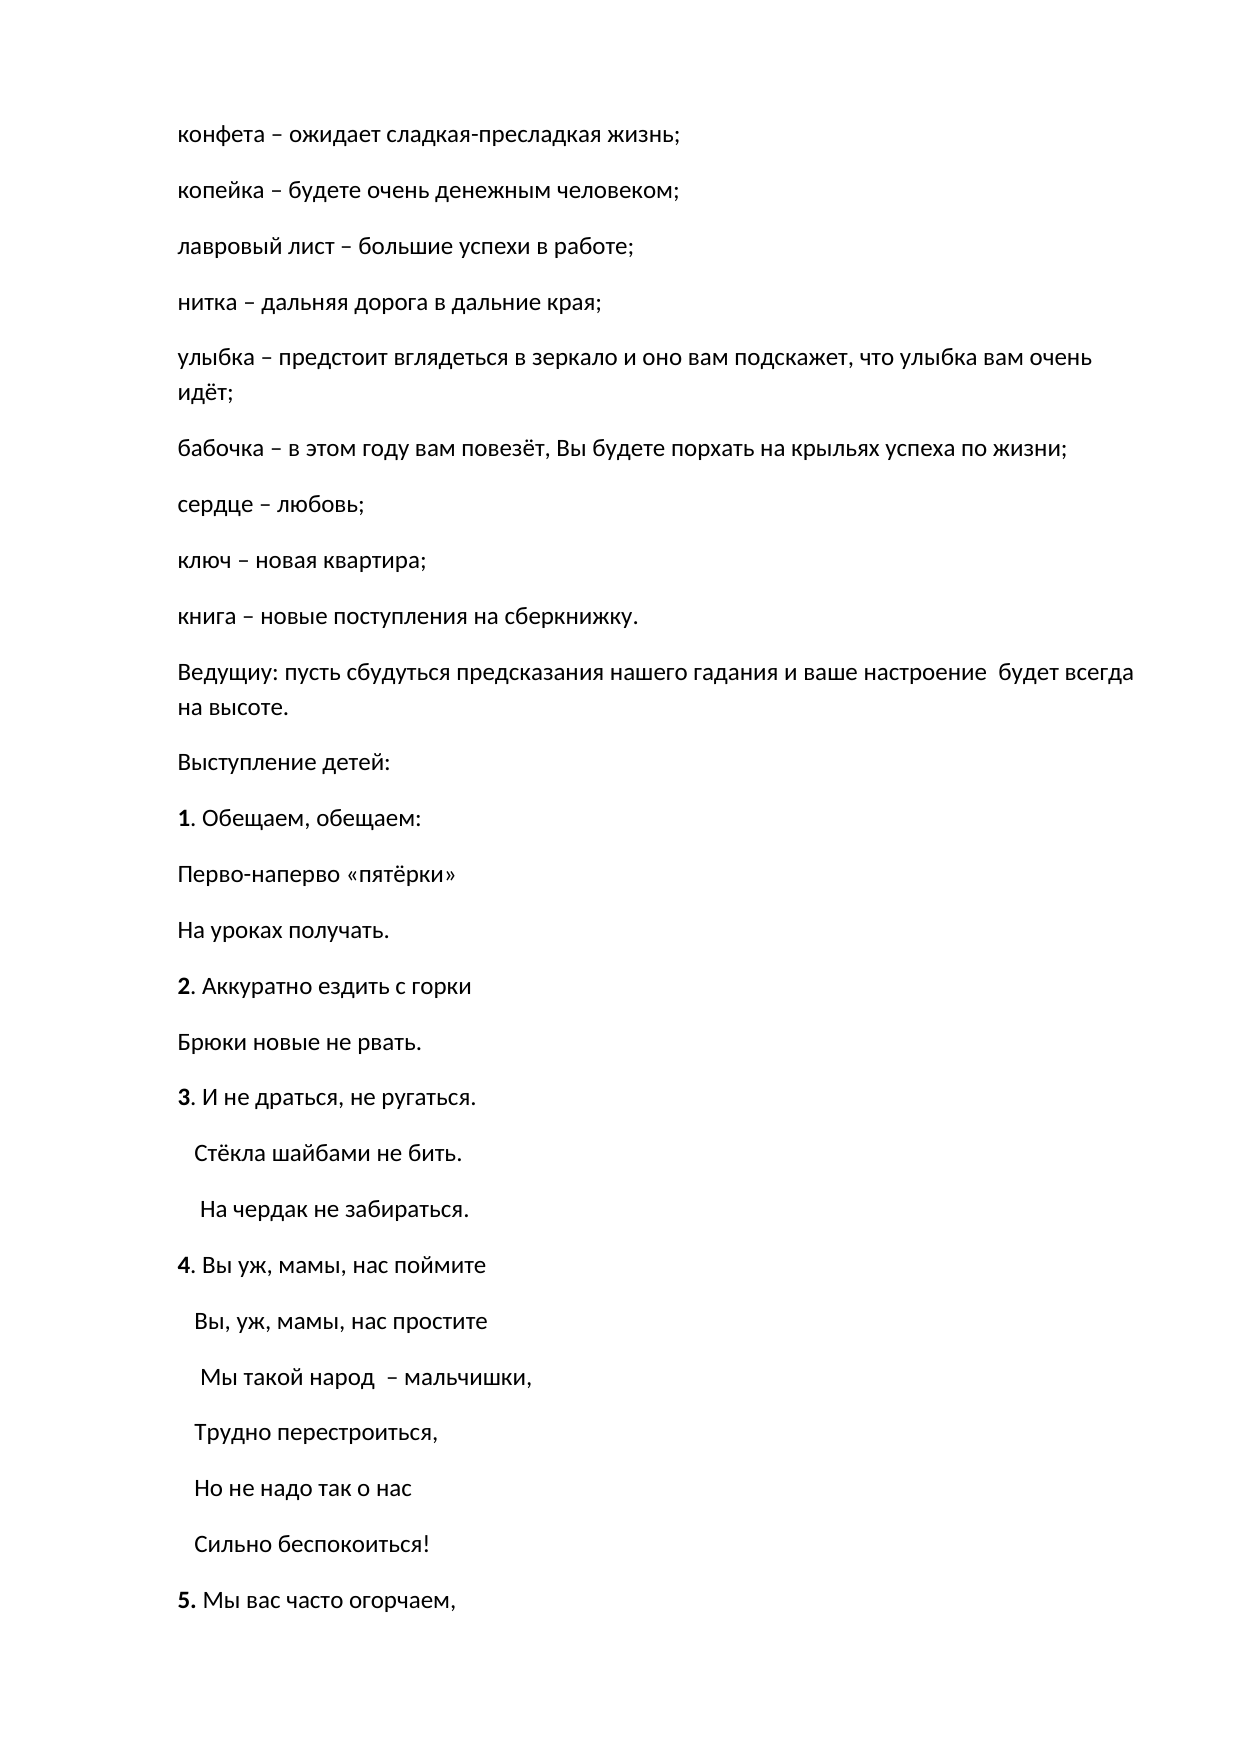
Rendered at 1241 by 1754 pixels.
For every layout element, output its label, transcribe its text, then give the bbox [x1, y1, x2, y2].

text Мы такой народ – мальчишки, [177, 1361, 1152, 1391]
text Перво-наперво «пятёрки» [177, 858, 1152, 889]
text 3. И не драться, не ругаться. [177, 1081, 1152, 1112]
text нитка – дальняя дорога в дальние края; [177, 286, 1152, 316]
text Вы, уж, мамы, нас простите [177, 1305, 1152, 1335]
text 5. Мы вас часто огорчаем, [177, 1584, 1152, 1614]
text Трудно перестроиться, [177, 1416, 1152, 1447]
text сердце – любовь; [177, 488, 1152, 519]
text Выступление детей: [177, 746, 1152, 777]
text Ведущиу: пусть сбудуться предсказания нашего гадания и ваше настроение будет всегда на высоте. [177, 656, 1152, 721]
text Но не надо так о нас [177, 1472, 1152, 1503]
text улыбка – предстоит вглядеться в зеркало и оно вам подскажет, что улыбка вам очень идёт; [177, 341, 1152, 407]
text На уроках получать. [177, 914, 1152, 944]
text Брюки новые не рвать. [177, 1026, 1152, 1056]
text книга – новые поступления на сберкнижку. [177, 600, 1152, 630]
text На чердак не забираться. [177, 1193, 1152, 1224]
text Стёкла шайбами не бить. [177, 1137, 1152, 1168]
text копейка – будете очень денежным человеком; [177, 174, 1152, 204]
text 4. Вы уж, мамы, нас поймите [177, 1249, 1152, 1279]
text бабочка – в этом году вам повезёт, Вы будете порхать на крыльях успеха по жизни; [177, 432, 1152, 463]
text конфета – ожидает сладкая-пресладкая жизнь; [177, 118, 1152, 149]
text Сильно беспокоиться! [177, 1528, 1152, 1559]
text ключ – новая квартира; [177, 544, 1152, 574]
text 2. Аккуратно ездить с горки [177, 970, 1152, 1000]
text 1. Обещаем, обещаем: [177, 802, 1152, 833]
text лавровый лист – большие успехи в работе; [177, 230, 1152, 260]
